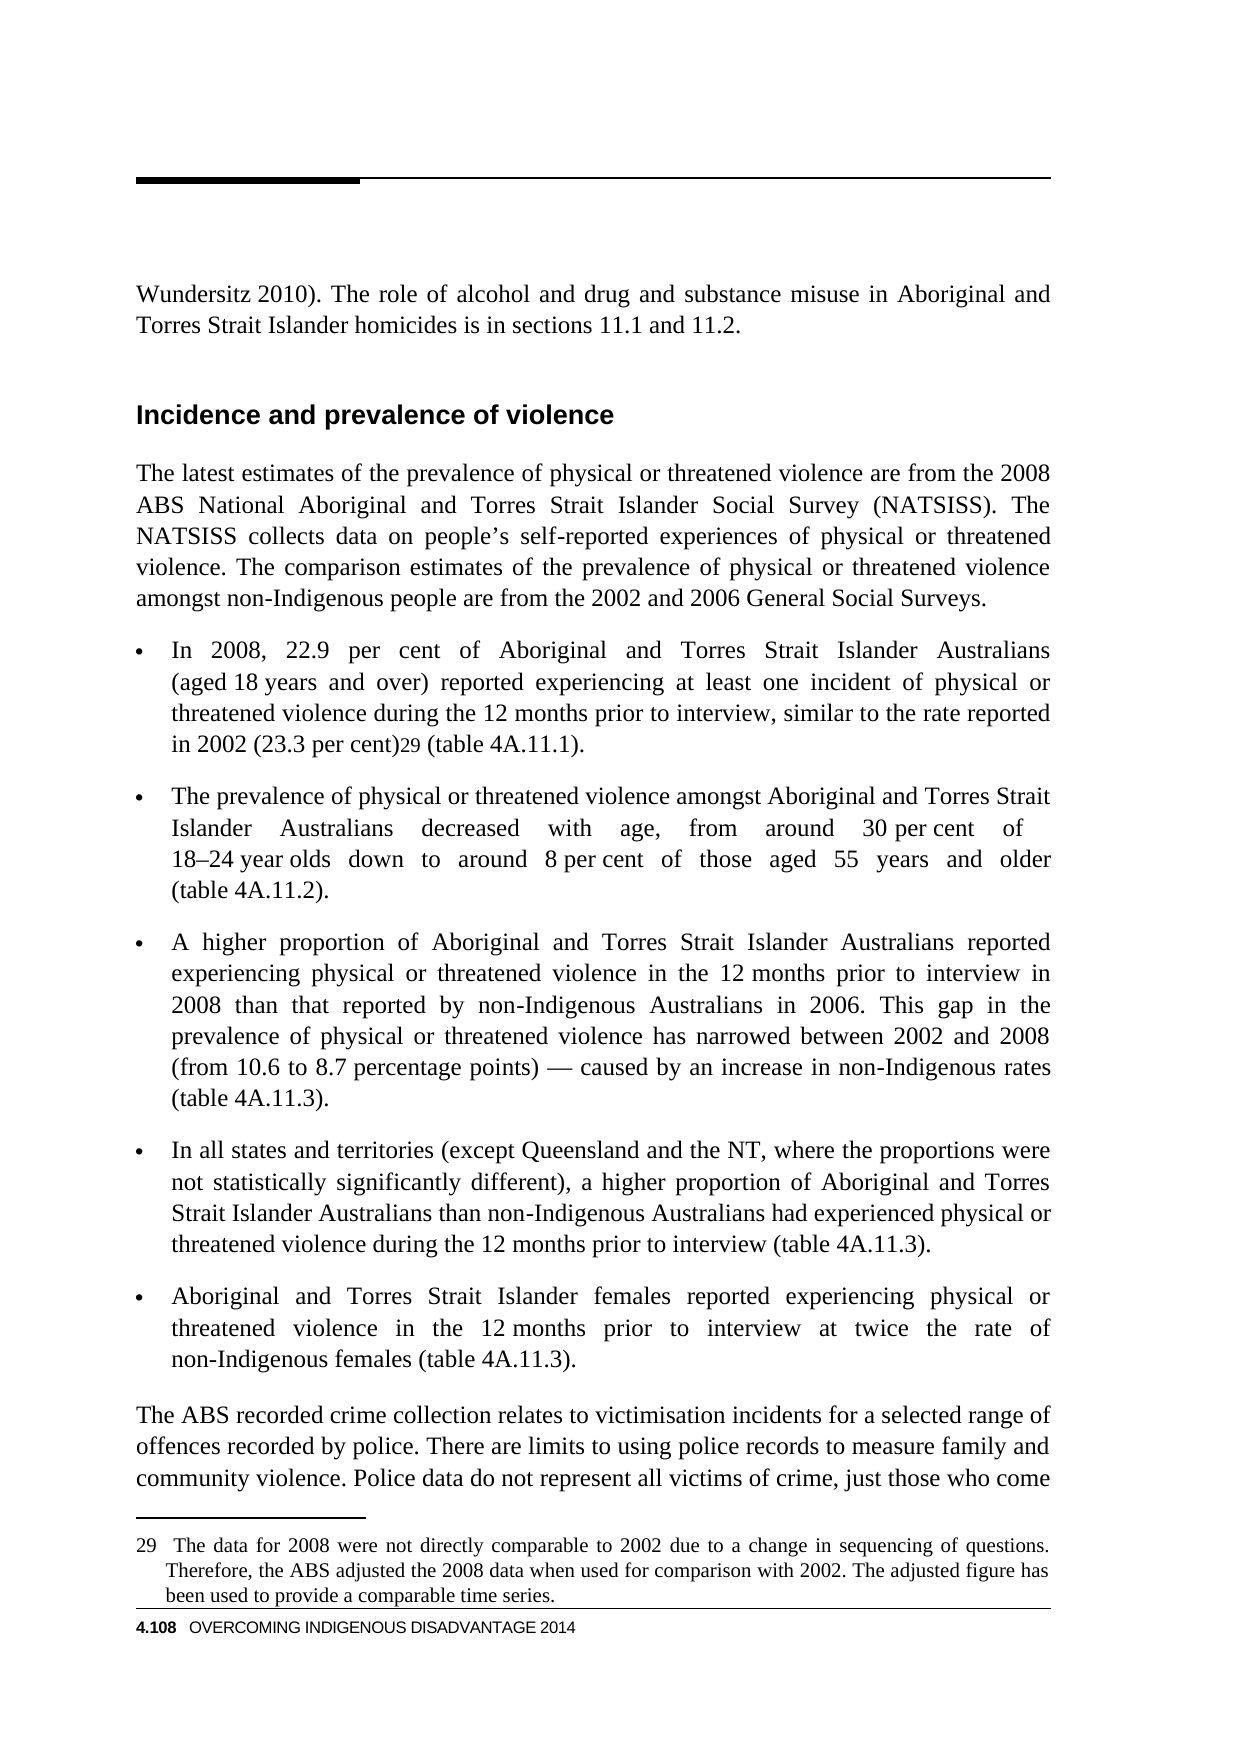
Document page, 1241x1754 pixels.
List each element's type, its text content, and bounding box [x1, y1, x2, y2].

list Aboriginal and Torres Strait Islander females reported experiencing physical or threatened violence in the 12 months prior to interview at twice the rate of non-Indigenous females (table 4A.11.3). [136, 1279, 1051, 1373]
list In 2008, 22.9 per cent of Aboriginal and Torres Strait Islander Australians (aged 18 years and over) reported experiencing at least one incident of physical or threatened violence during the 12 months prior to interview, similar to the rate reported in 2002 (23.3 per cent) (table 4A.11.1). [136, 633, 1051, 758]
list In all states and territories (except Queensland and the NT, where the proportions were not statistically significantly different), a higher proportion of Aboriginal and Torres Strait Islander Australians than non-Indigenous Australians had experienced physical or threatened violence during the 12 months prior to interview (table 4A.11.3). [136, 1133, 1051, 1258]
list A higher proportion of Aboriginal and Torres Strait Islander Australians reported experiencing physical or threatened violence in the 12 months prior to interview in 2008 than that reported by non-Indigenous Australians in 2006. This gap in the prevalence of physical or threatened violence has narrowed between 2002 and 2008 (from 10.6 to 8.7 percentage points) — caused by an increase in non-Indigenous rates (table 4A.11.3). [136, 925, 1051, 1112]
subtitle Incidence and prevalence of violence [136, 398, 1051, 431]
text The latest estimates of the prevalence of physical or threatened violence are from the 2008 ABS National Aboriginal and Torres Strait Islander Social Survey (NATSISS). The NATSISS collects data on people’s self-reported experiences of physical or threatened violence. The comparison estimates of the prevalence of physical or threatened violence amongst non-Indigenous people are from the 2002 and 2006 General Social Surveys. [136, 456, 1051, 612]
list The prevalence of physical or threatened violence amongst Aboriginal and Torres Strait Islander Australians decreased with age, from around 30 per cent of 18–24 year olds down to around 8 per cent of those aged 55 years and older (table 4A.11.2). [136, 779, 1051, 904]
